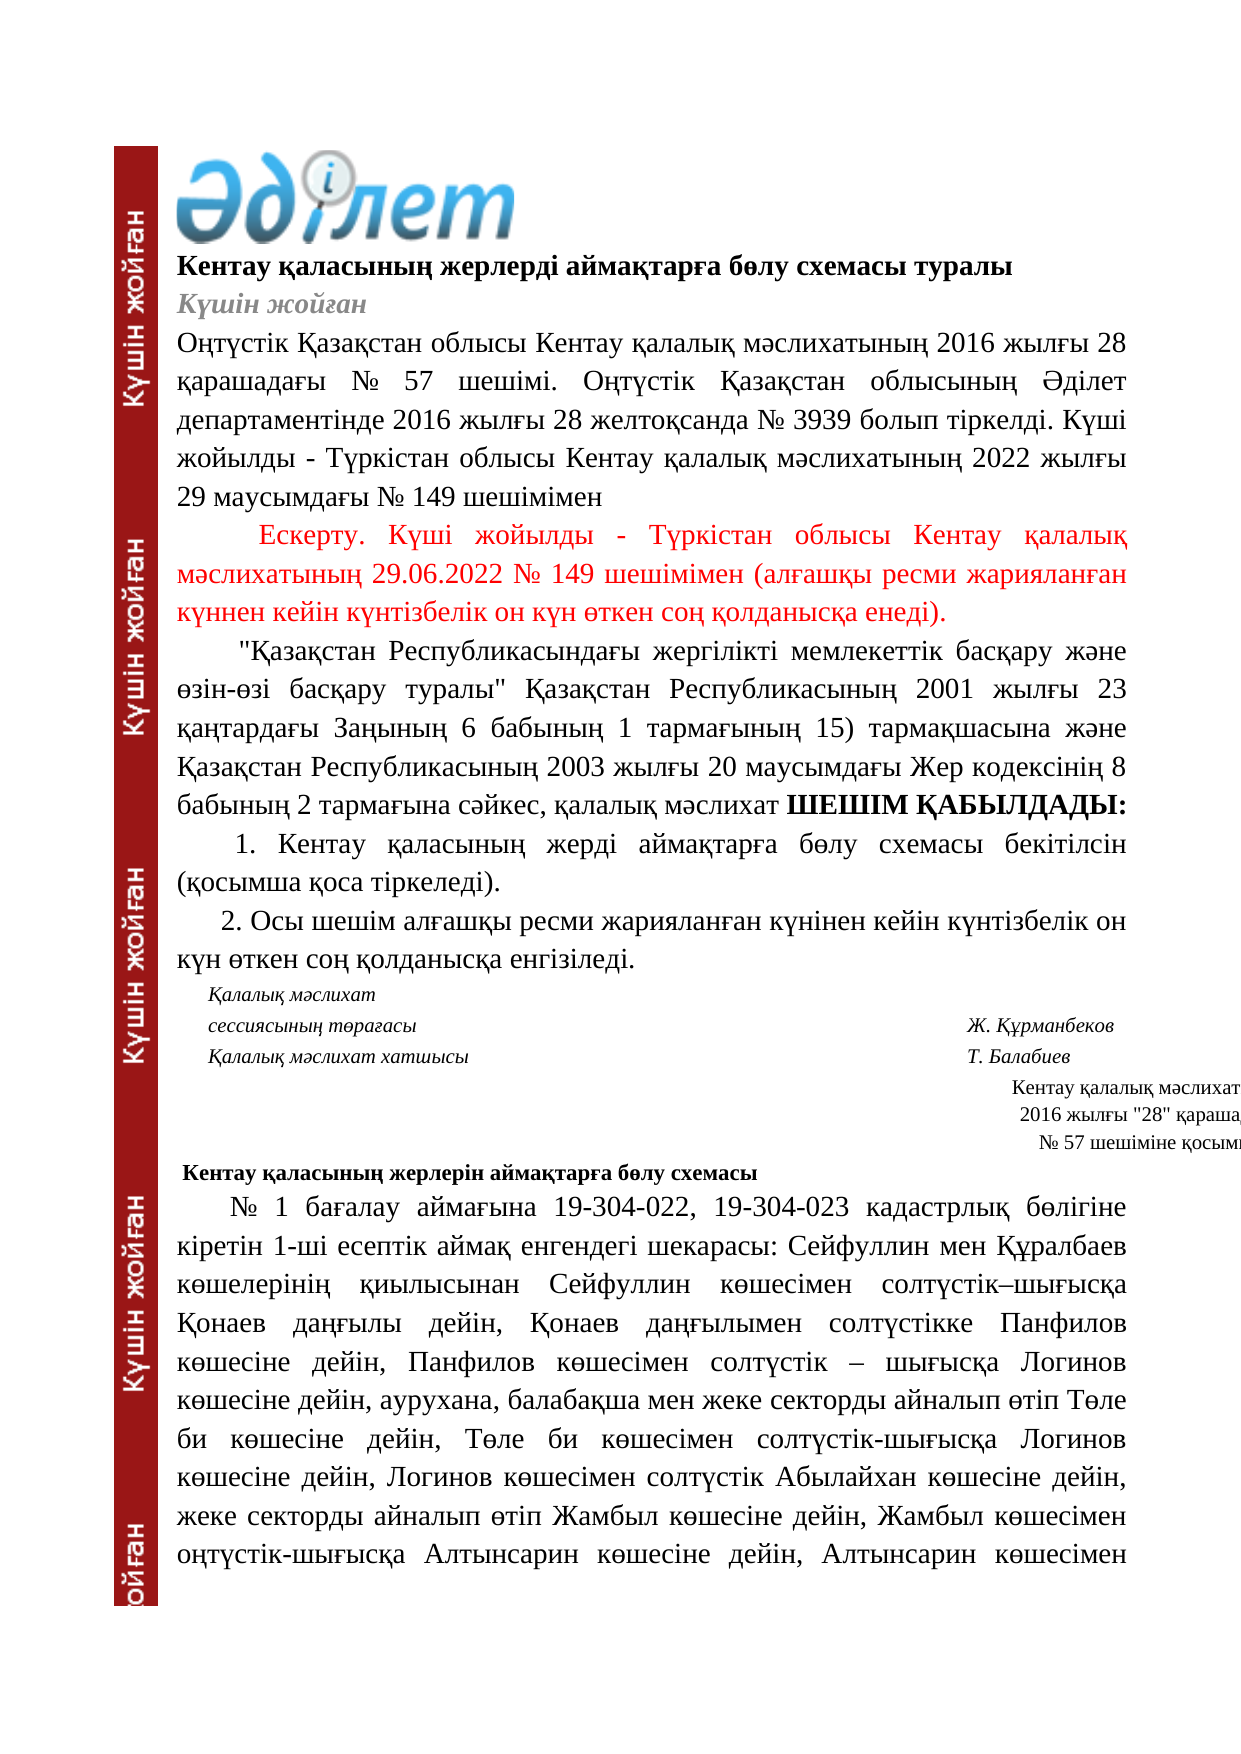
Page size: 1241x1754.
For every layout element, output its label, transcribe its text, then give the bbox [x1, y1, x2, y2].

text 1. Кентау қаласының жерді аймақтарға бөлу схемасы бекітілсін (қосымша қоса тіркеледі). [112, 826, 1128, 898]
text Кентау қаласының жерлерін аймақтарға бөлу схемасы [112, 1159, 1128, 1186]
table_cell Қалалық мәслихат хатшысы [101, 1042, 965, 1073]
text Күшін жойған [112, 286, 1128, 320]
picture [114, 320, 158, 325]
text "Қазақстан Республикасындағы жергілікті мемлекеттік басқару және өзін-өзі басқару туралы" Қазақстан Республикасының 2001 жылғы 23 қаңтардағы Заңының 6 бабының 1 тармағының 15) тармақшасына және Қазақстан Республикасының 2003 жылғы 20 маусымдағы Жер кодексінің 8 бабының 2 тармағына сәйкес, қалалық мәслихат ШЕШІМ ҚАБЫЛДАДЫ: [112, 633, 1128, 821]
text Ескерту. Күші жойылды - Түркістан облысы Кентау қалалық мәслихатының 29.06.2022 № 149 шешiмiмен (алғашқы ресми жарияланған күннен кейін күнтізбелік он күн өткен соң қолданысқа енеді). [112, 517, 1128, 628]
picture [176, 150, 515, 244]
table_header Кентау қалалық мәслихатының 2016 жылғы "28" қарашадағы № 57 шешіміне қосымша [912, 1073, 1240, 1159]
picture [114, 975, 158, 980]
picture [114, 512, 158, 517]
picture [114, 1570, 158, 1606]
table_header Қалалық мәслихат [101, 980, 1240, 1011]
picture [114, 628, 158, 633]
text Оңтүстiк Қазақстан облысы Кентау қалалық мәслихатының 2016 жылғы 28 қарашадағы № 57 шешiмi. Оңтүстiк Қазақстан облысының Әдiлет департаментiнде 2016 жылғы 28 желтоқсанда № 3939 болып тiркелдi. Күші жойылды - Түркістан облысы Кентау қалалық мәслихатының 2022 жылғы 29 маусымдағы № 149 шешiмiмен [112, 325, 1128, 512]
picture [114, 898, 158, 903]
table_cell Т. Балабиев [965, 1042, 1240, 1073]
table_cell сессиясының төрағасы [101, 1011, 965, 1042]
table_cell Ж. Құрманбеков [965, 1011, 1240, 1042]
text 2. Осы шешім алғашқы ресми жарияланған күнінен кейін күнтізбелік он күн өткен соң қолданысқа енгізіледі. [112, 903, 1128, 975]
picture [114, 821, 158, 826]
table_header [101, 1073, 912, 1159]
text Кентау қаласының жерлерді аймақтарға бөлу схемасы туралы [112, 248, 1128, 281]
picture [114, 146, 158, 248]
picture [114, 281, 158, 286]
